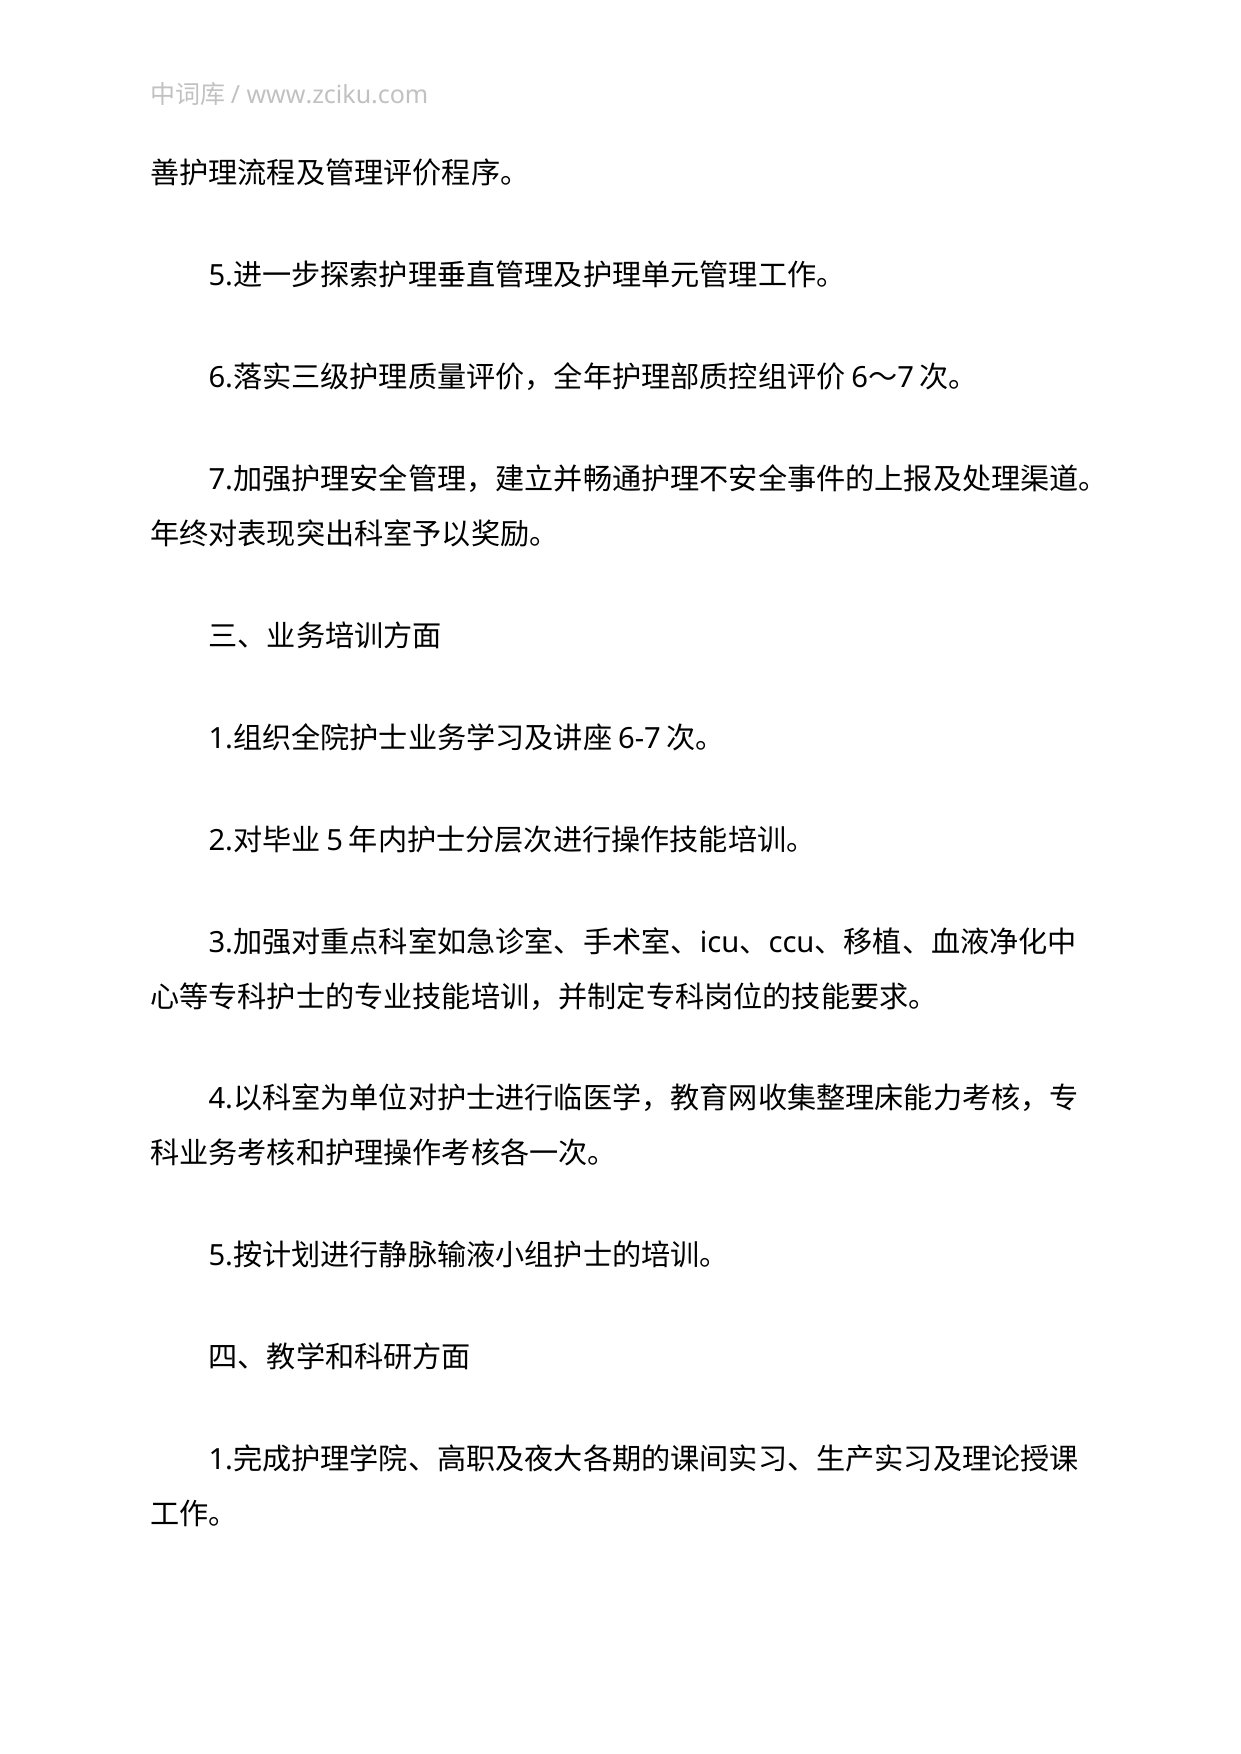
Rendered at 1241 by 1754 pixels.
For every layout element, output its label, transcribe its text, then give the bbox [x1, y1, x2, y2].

text 四、教学和科研方面 [150, 1334, 1090, 1376]
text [150, 150, 1090, 192]
text 5.按计划进行静脉输液小组护士的培训。 [150, 1232, 1090, 1274]
text 2.对毕业5年内护士分层次进行操作技能培训。 [150, 816, 1090, 859]
text 5.进一步探索护理垂直管理及护理单元管理工作。 [150, 252, 1090, 294]
text 1.完成护理学院、高职及夜大各期的课间实习、生产实习及理论授课工作。 [150, 1436, 1090, 1533]
text 7.加强护理安全管理，建立并畅通护理不安全事件的上报及处理渠道。年终对表现突出科室予以奖励。 [150, 456, 1090, 553]
text 1.组织全院护士业务学习及讲座6-7次。 [150, 714, 1090, 757]
text 三、业务培训方面 [150, 612, 1090, 655]
text 4.以科室为单位对护士进行临医学，教育网收集整理床能力考核，专科业务考核和护理操作考核各一次。 [150, 1075, 1090, 1172]
text 3.加强对重点科室如急诊室、手术室、icu、ccu、移植、血液净化中心等专科护士的专业技能培训，并制定专科岗位的技能要求。 [150, 918, 1090, 1016]
text 6.落实三级护理质量评价，全年护理部质控组评价6～7次。 [150, 354, 1090, 396]
